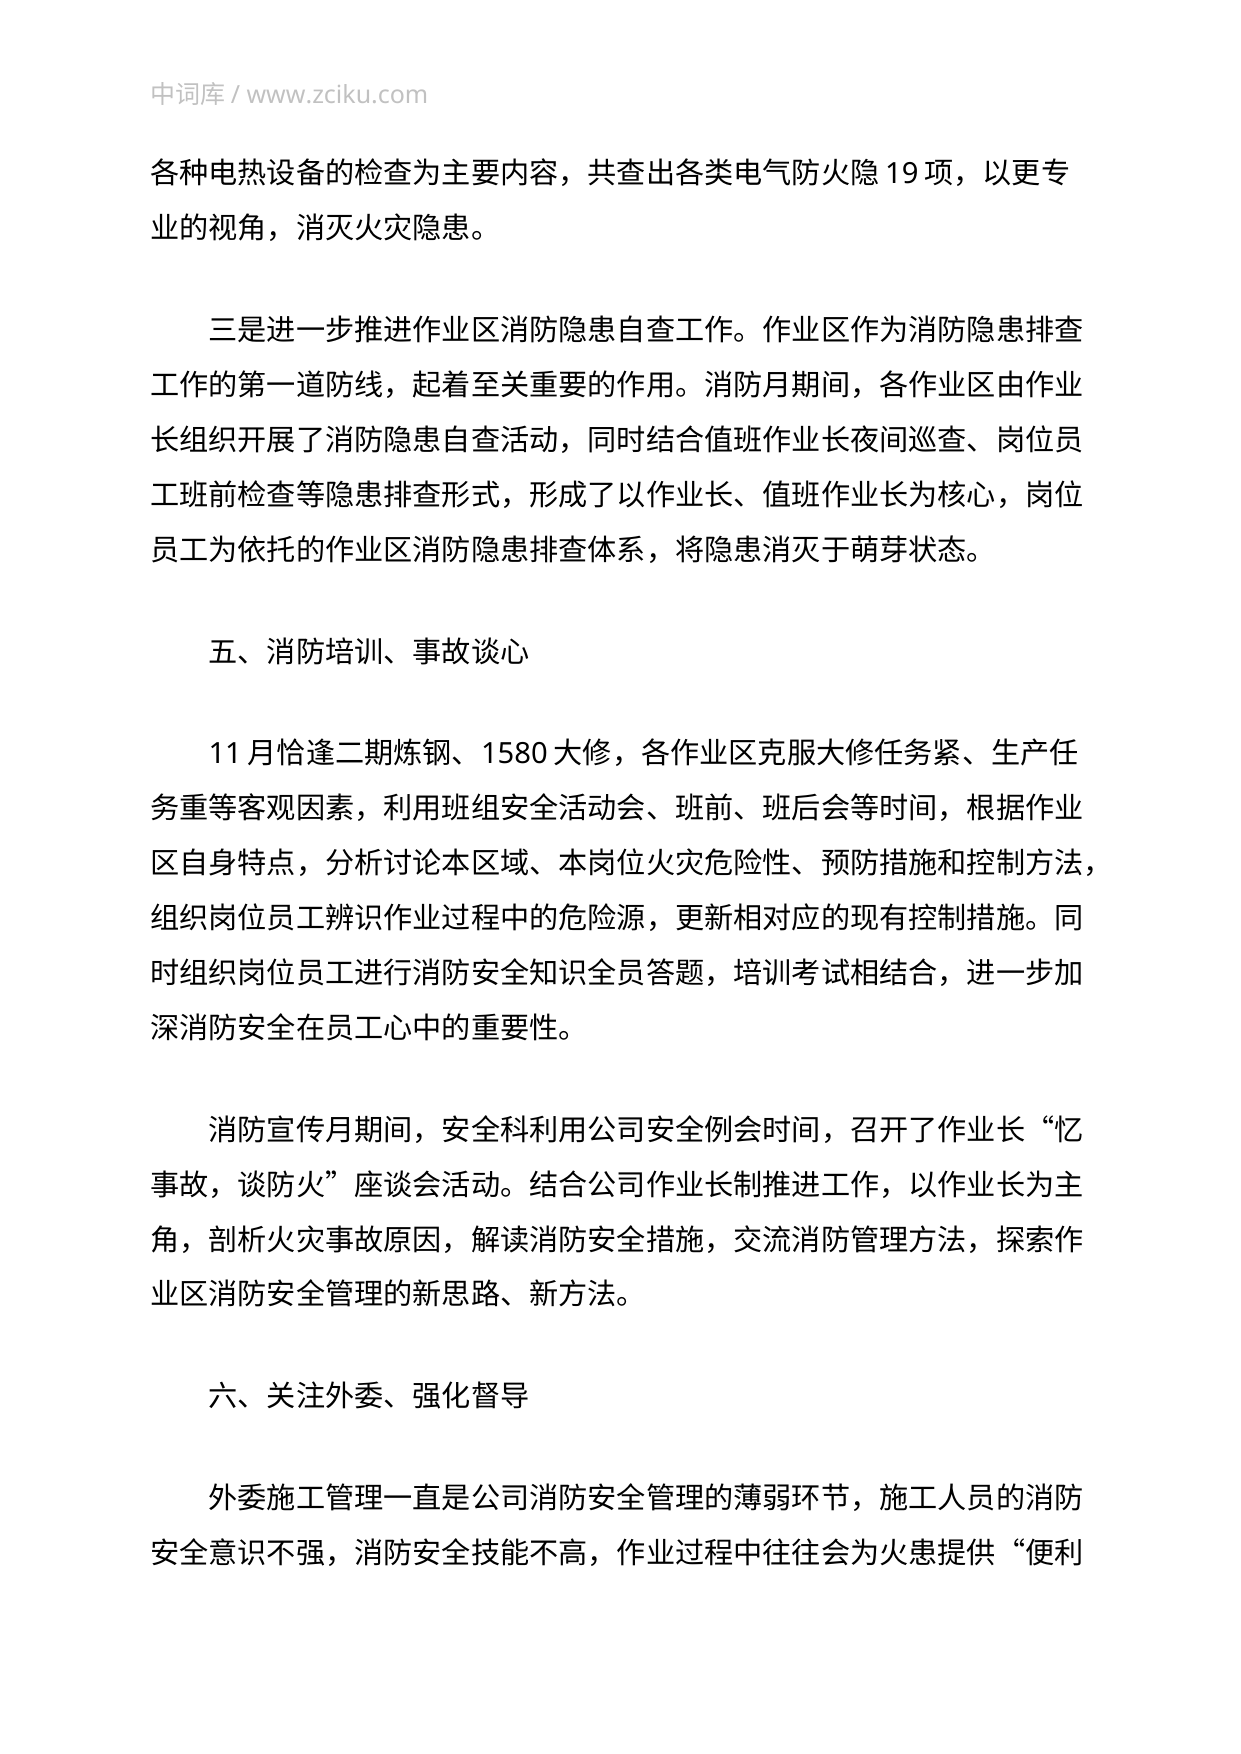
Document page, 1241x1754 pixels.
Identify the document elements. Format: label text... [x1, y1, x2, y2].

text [150, 1474, 1090, 1572]
text 五、消防培训、事故谈心 [150, 628, 1090, 670]
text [150, 150, 1090, 247]
text 消防宣传月期间，安全科利用公司安全例会时间，召开了作业长“忆事故，谈防火”座谈会活动。结合公司作业长制推进工作，以作业长为主角，剖析火灾事故原因，解读消防安全措施，交流消防管理方法，探索作业区消防安全管理的新思路、新方法。 [150, 1106, 1090, 1313]
text 11月恰逢二期炼钢、1580大修，各作业区克服大修任务紧、生产任务重等客观因素，利用班组安全活动会、班前、班后会等时间，根据作业区自身特点，分析讨论本区域、本岗位火灾危险性、预防措施和控制方法，组织岗位员工辨识作业过程中的危险源，更新相对应的现有控制措施。同时组织岗位员工进行消防安全知识全员答题，培训考试相结合，进一步加深消防安全在员工心中的重要性。 [150, 730, 1090, 1047]
text 六、关注外委、强化督导 [150, 1373, 1090, 1415]
text 三是进一步推进作业区消防隐患自查工作。作业区作为消防隐患排查工作的第一道防线，起着至关重要的作用。消防月期间，各作业区由作业长组织开展了消防隐患自查活动，同时结合值班作业长夜间巡查、岗位员工班前检查等隐患排查形式，形成了以作业长、值班作业长为核心，岗位员工为依托的作业区消防隐患排查体系，将隐患消灭于萌芽状态。 [150, 307, 1090, 569]
